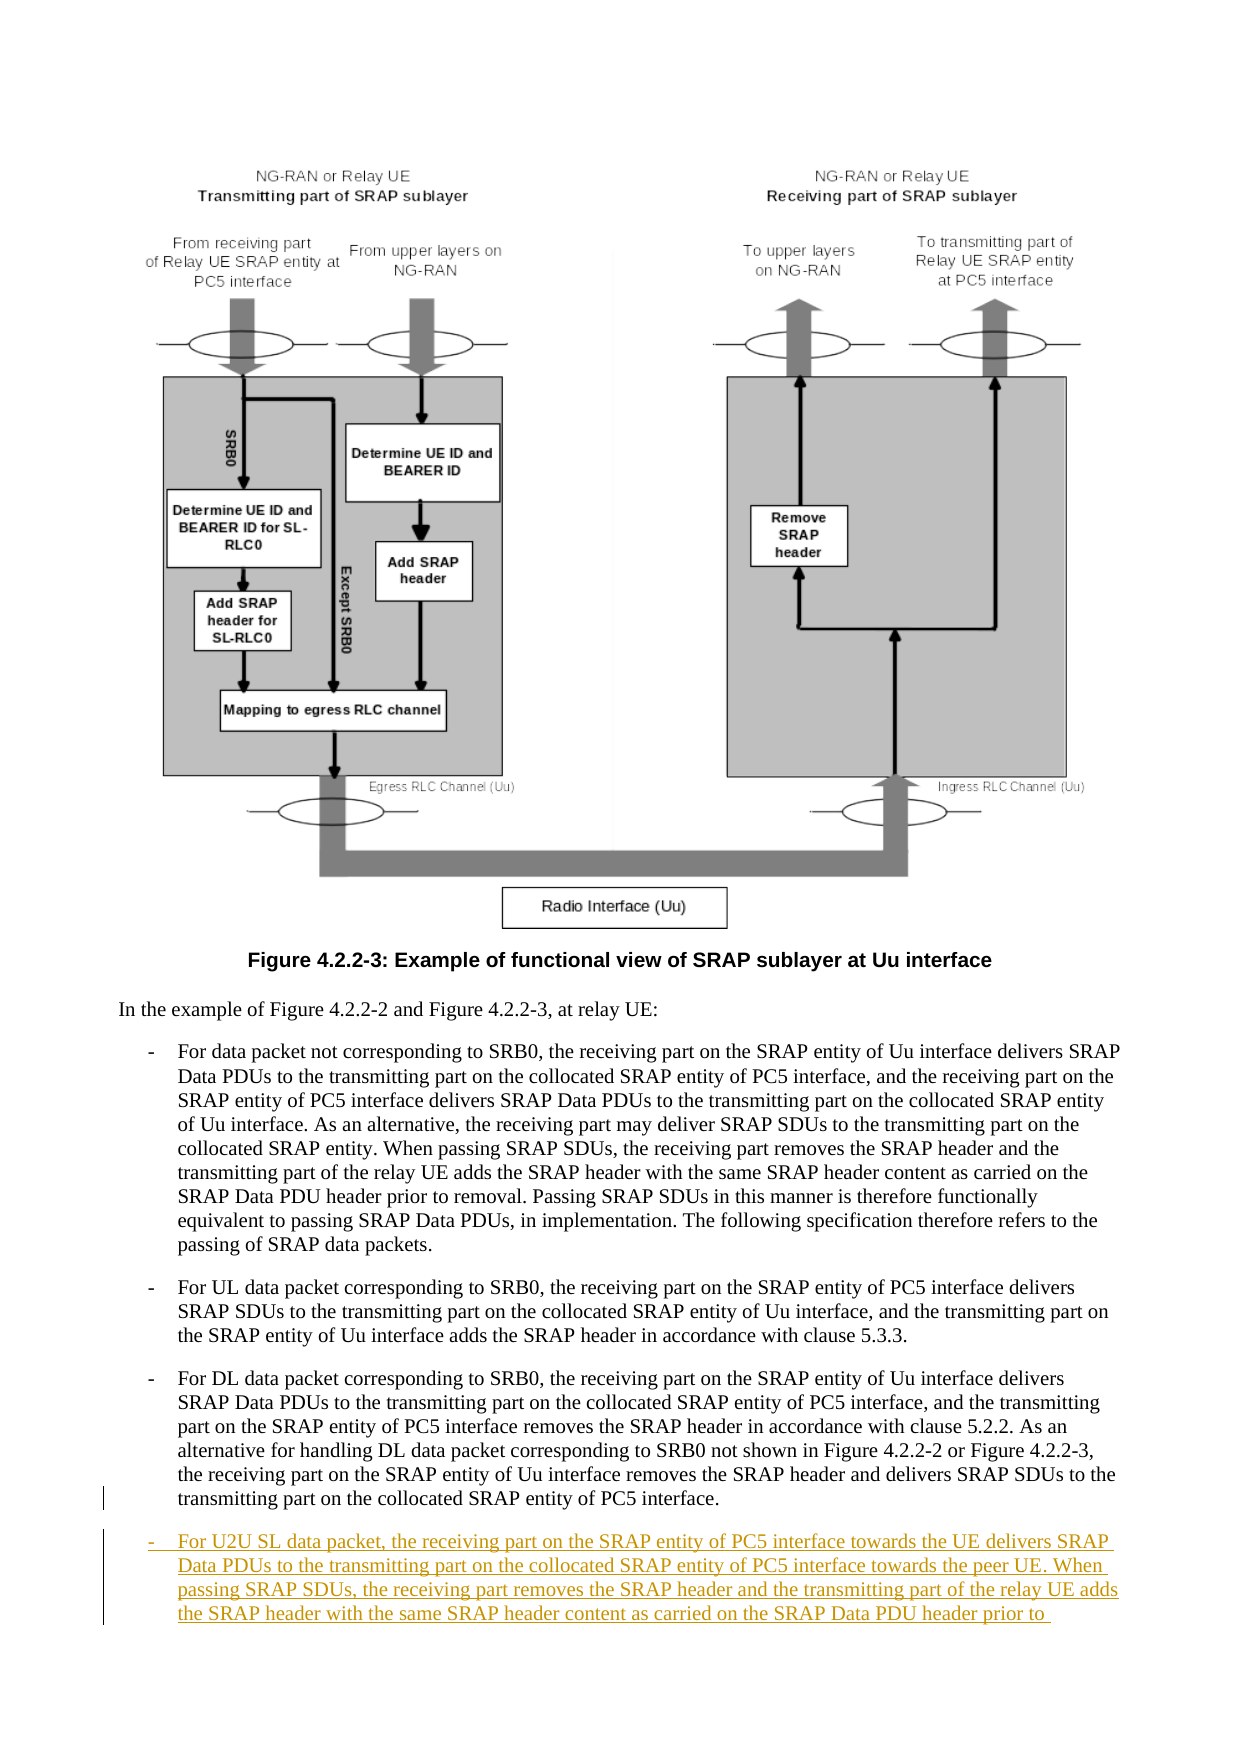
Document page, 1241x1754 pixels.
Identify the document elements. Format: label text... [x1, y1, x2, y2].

text - For DL data packet corresponding to SRB0, the receiving part on the SRAP entity of Uu interface delivers SRAP Data PDUs to the transmitting part on the collocated SRAP entity of PC5 interface, and the transmitting part on the SRAP entity of PC5 interface removes the SRAP header in accordance with clause 5.2.2. As an alternative for handling DL data packet corresponding to SRB0 not shown in Figure 4.2.2-2 or Figure 4.2.2-3, the receiving part on the SRAP entity of Uu interface removes the SRAP header and delivers SRAP SDUs to the transmitting part on the collocated SRAP entity of PC5 interface. [148, 1366, 1122, 1510]
text - For data packet not corresponding to SRB0, the receiving part on the SRAP entity of Uu interface delivers SRAP Data PDUs to the transmitting part on the collocated SRAP entity of PC5 interface, and the receiving part on the SRAP entity of PC5 interface delivers SRAP Data PDUs to the transmitting part on the collocated SRAP entity of Uu interface. As an alternative, the receiving part may deliver SRAP SDUs to the transmitting part on the collocated SRAP entity. When passing SRAP SDUs, the receiving part removes the SRAP header and the transmitting part of the relay UE adds the SRAP header with the same SRAP header content as carried on the SRAP Data PDU header prior to removal. Passing SRAP SDUs in this manner is therefore functionally equivalent to passing SRAP Data PDUs, in implementation. The following specification therefore refers to the passing of SRAP data packets. [148, 1039, 1122, 1256]
text - For UL data packet corresponding to SRB0, the receiving part on the SRAP entity of PC5 interface delivers SRAP SDUs to the transmitting part on the collocated SRAP entity of Uu interface, and the transmitting part on the SRAP entity of Uu interface adds the SRAP header in accordance with clause 5.3.3. [148, 1275, 1122, 1347]
text In the example of Figure 4.2.2-2 and Figure 4.2.2-3, at relay UE: [118, 997, 1122, 1021]
text Figure 4.2.2-3: Example of functional view of SRAP sublayer at Uu interface [118, 948, 1122, 972]
